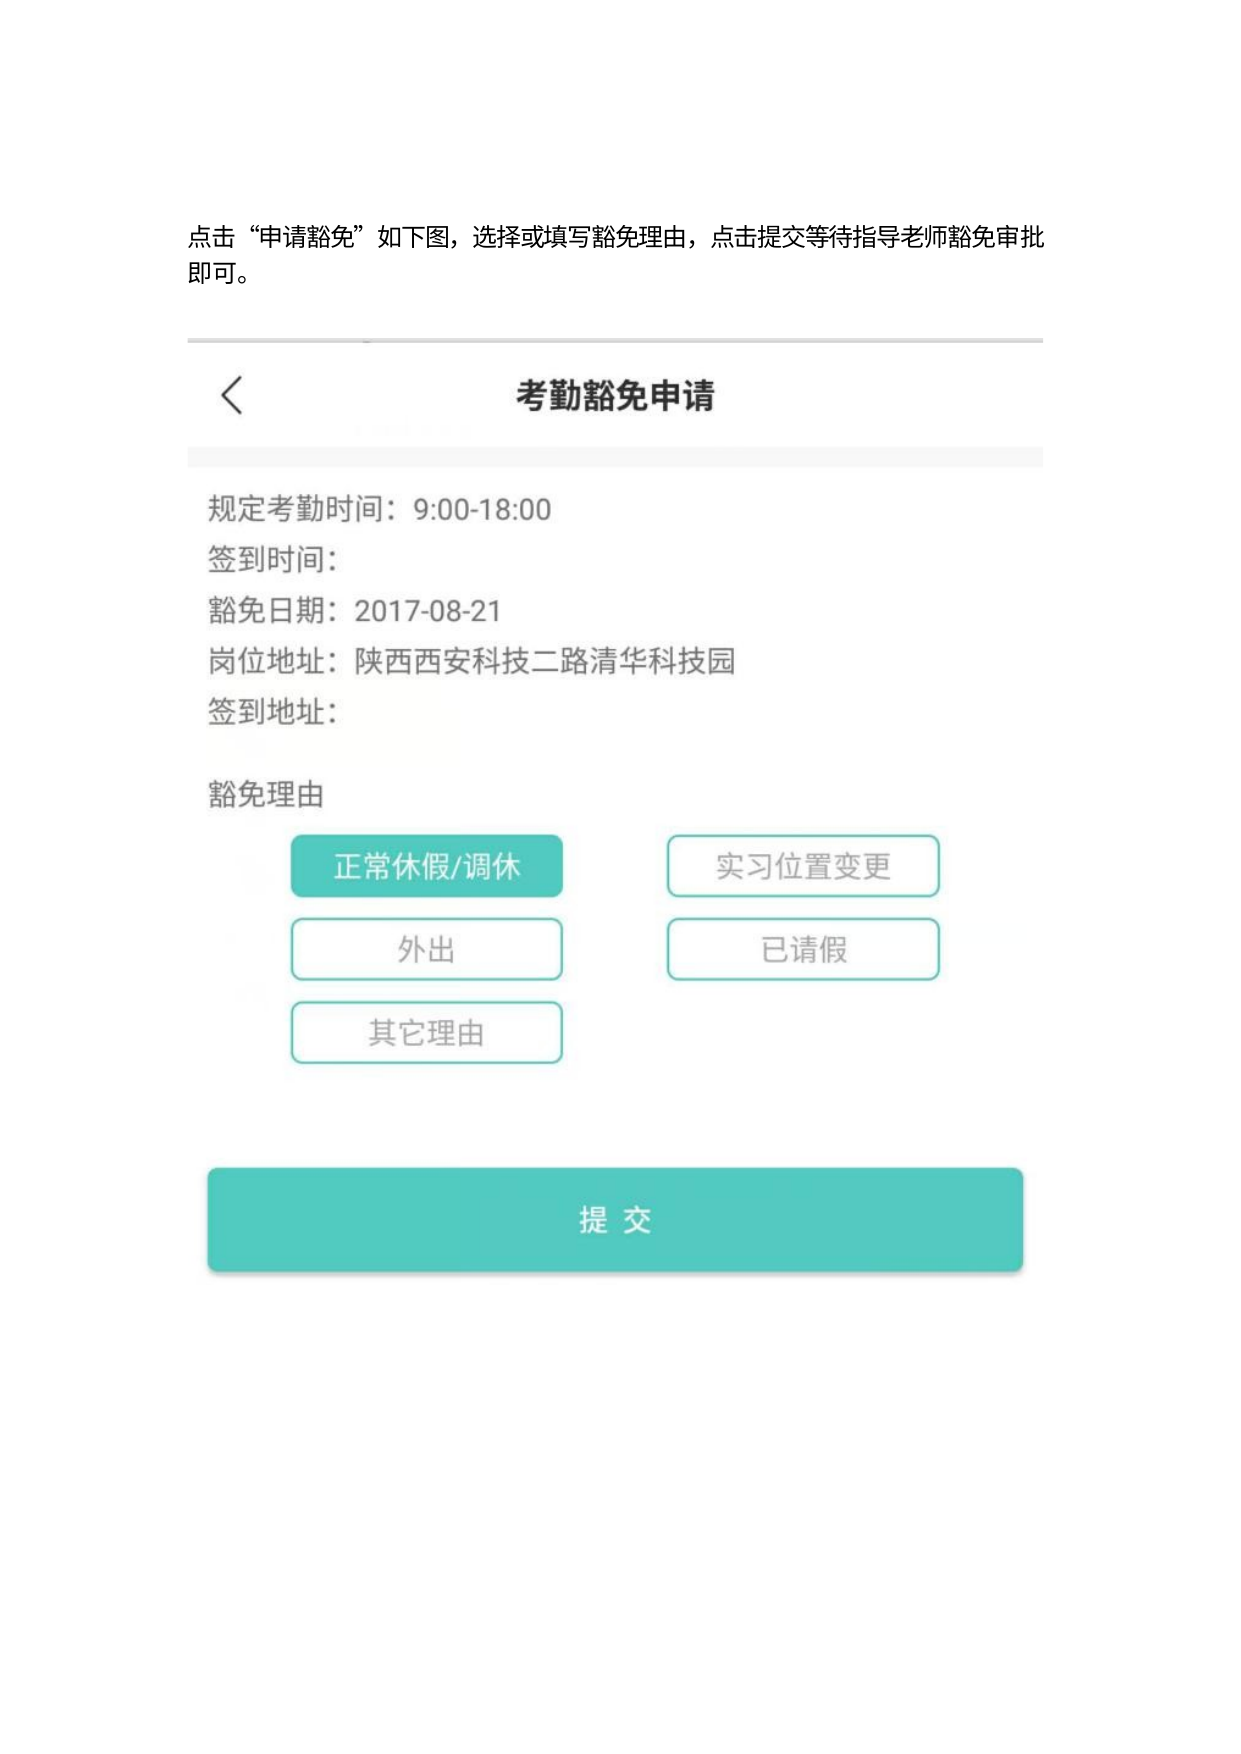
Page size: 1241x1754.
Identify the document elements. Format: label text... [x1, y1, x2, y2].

text 点击“申请豁免”如下图，选择或填写豁免理由，点击提交等待指导老师豁免审批即可。 [187, 217, 1053, 289]
picture [187, 338, 1044, 1285]
